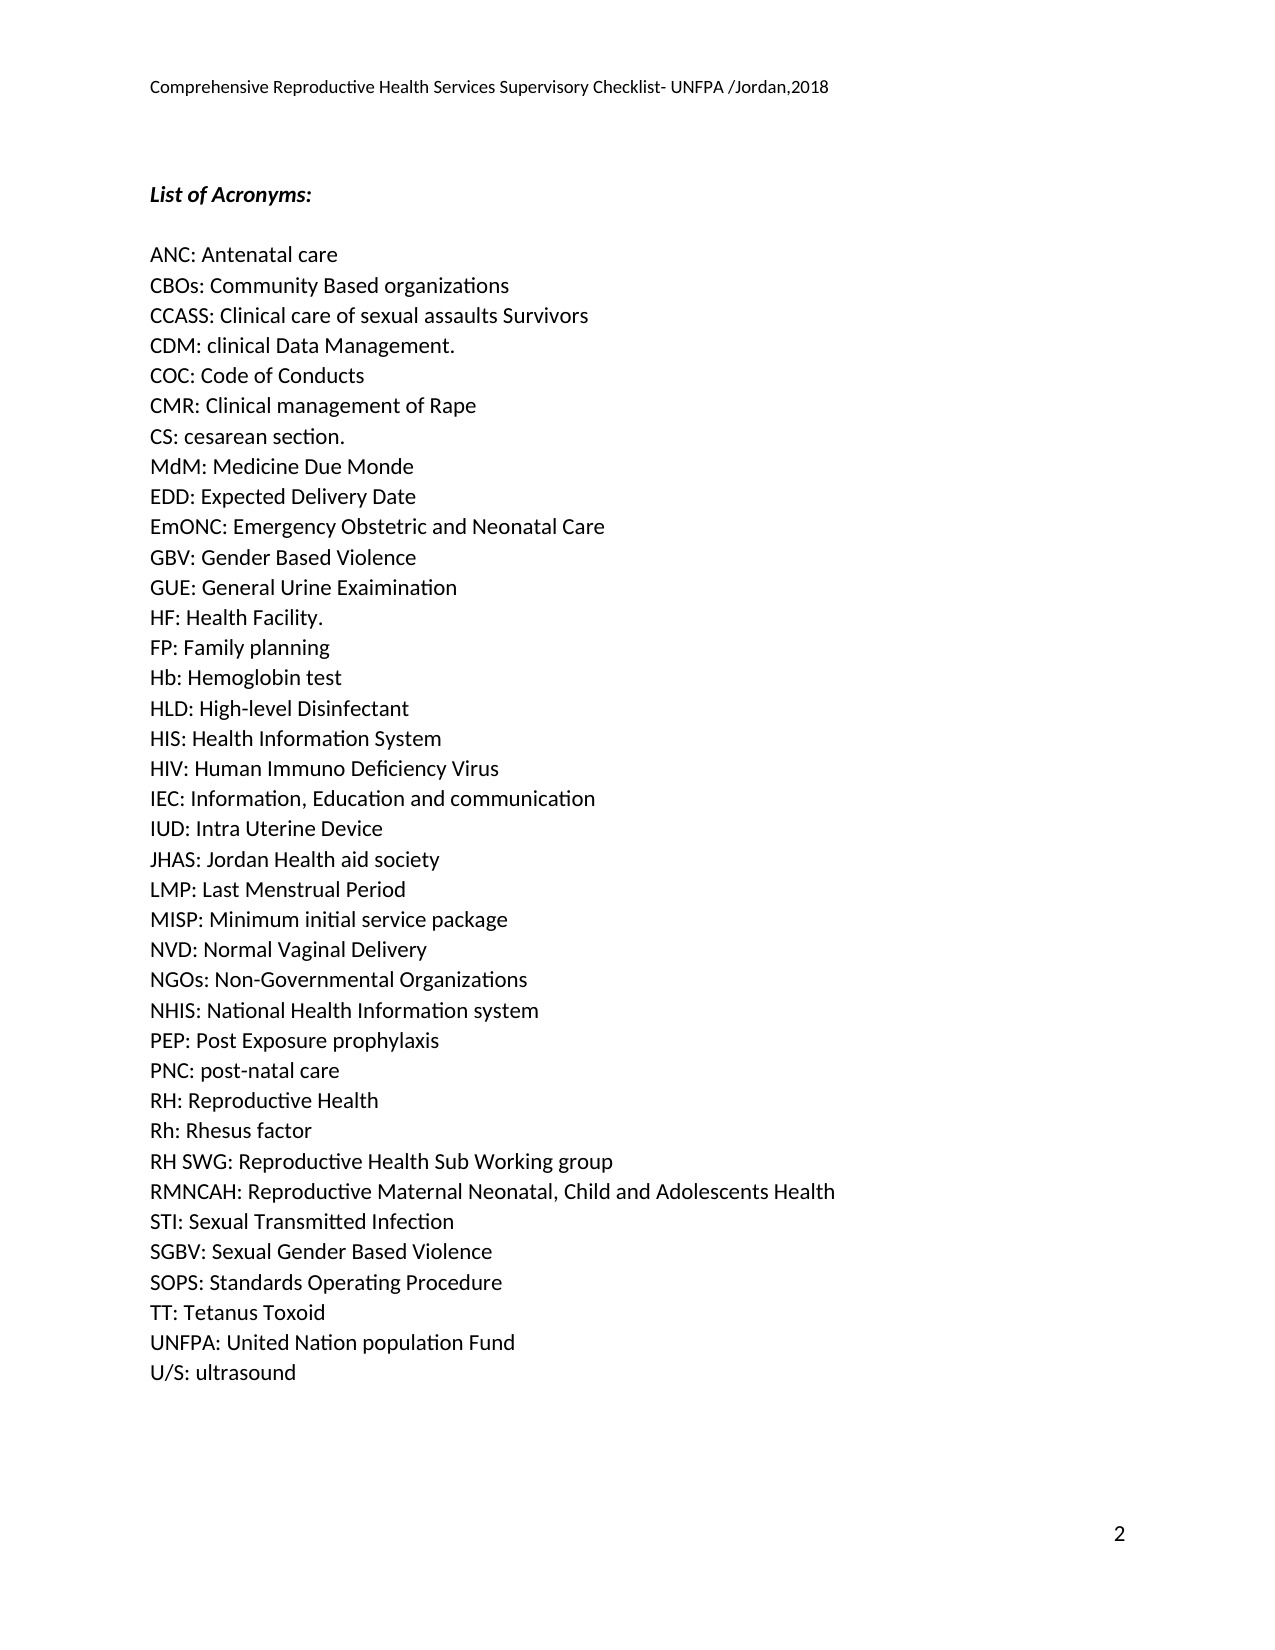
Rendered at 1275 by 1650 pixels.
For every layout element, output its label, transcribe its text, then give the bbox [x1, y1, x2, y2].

text Rh: Rhesus factor [150, 1117, 1125, 1145]
text RH SWG: Reproductive Health Sub Working group [150, 1147, 1125, 1175]
text RH: Reproductive Health [150, 1086, 1125, 1114]
text MISP: Minimum initial service package [150, 905, 1125, 933]
text LMP: Last Menstrual Period [150, 875, 1125, 903]
text CCASS: Clinical care of sexual assaults Survivors [150, 301, 1125, 329]
text STI: Sexual Transmitted Infection [150, 1207, 1125, 1235]
text HF: Health Facility. [150, 603, 1125, 631]
text EDD: Expected Delivery Date [150, 482, 1125, 510]
text HIV: Human Immuno Deficiency Virus [150, 754, 1125, 782]
text List of Acronyms: [150, 180, 1125, 208]
text HIS: Health Information System [150, 724, 1125, 752]
text CMR: Clinical management of Rape [150, 392, 1125, 420]
text UNFPA: United Nation population Fund [150, 1328, 1125, 1356]
text GUE: General Urine Exaimination [150, 573, 1125, 601]
text CS: cesarean section. [150, 422, 1125, 450]
text MdM: Medicine Due Monde [150, 452, 1125, 480]
text CBOs: Community Based organizations [150, 271, 1125, 299]
text RMNCAH: Reproductive Maternal Neonatal, Child and Adolescents Health [150, 1177, 1125, 1205]
text TT: Tetanus Toxoid [150, 1298, 1125, 1326]
text GBV: Gender Based Violence [150, 543, 1125, 571]
text PEP: Post Exposure prophylaxis [150, 1026, 1125, 1054]
text NVD: Normal Vaginal Delivery [150, 935, 1125, 963]
text IUD: Intra Uterine Device [150, 814, 1125, 843]
text FP: Family planning [150, 633, 1125, 661]
text EmONC: Emergency Obstetric and Neonatal Care [150, 512, 1125, 541]
text PNC: post-natal care [150, 1056, 1125, 1084]
text SGBV: Sexual Gender Based Violence [150, 1237, 1125, 1266]
text HLD: High-level Disinfectant [150, 694, 1125, 722]
text SOPS: Standards Operating Procedure [150, 1268, 1125, 1296]
text NHIS: National Health Information system [150, 996, 1125, 1024]
text Hb: Hemoglobin test [150, 663, 1125, 692]
text IEC: Information, Education and communication [150, 784, 1125, 812]
text NGOs: Non-Governmental Organizations [150, 966, 1125, 994]
text ANC: Antenatal care [150, 241, 1125, 269]
text CDM: clinical Data Management. [150, 331, 1125, 359]
text COC: Code of Conducts [150, 361, 1125, 389]
text U/S: ultrasound [150, 1358, 1125, 1386]
text JHAS: Jordan Health aid society [150, 845, 1125, 873]
